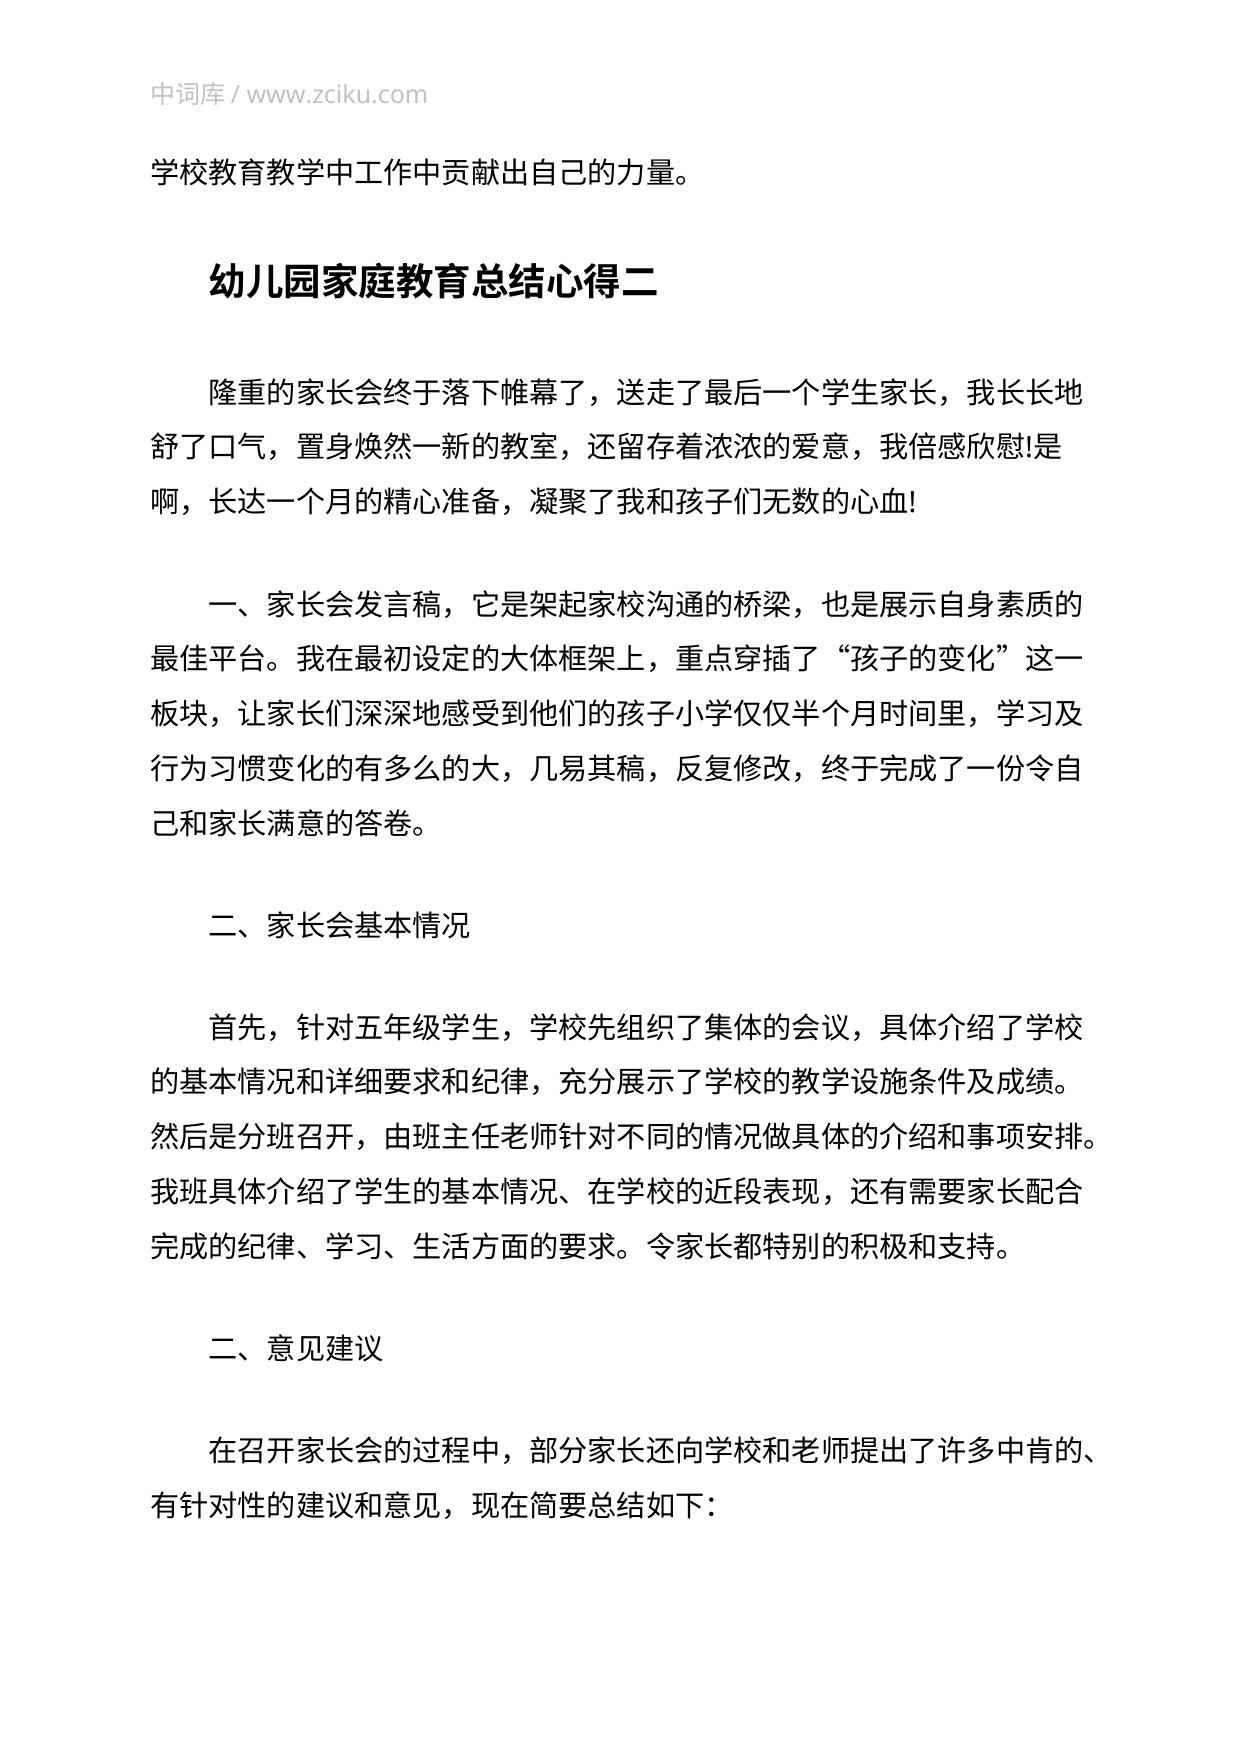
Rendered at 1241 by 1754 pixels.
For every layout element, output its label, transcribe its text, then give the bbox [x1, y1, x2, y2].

text 一、家长会发言稿，它是架起家校沟通的桥梁，也是展示自身素质的最佳平台。我在最初设定的大体框架上，重点穿插了“孩子的变化”这一板块，让家长们深深地感受到他们的孩子小学仅仅半个月时间里，学习及行为习惯变化的有多么的大，几易其稿，反复修改，终于完成了一份令自己和家长满意的答卷。 [150, 581, 1090, 843]
text 隆重的家长会终于落下帷幕了，送走了最后一个学生家长，我长长地舒了口气，置身焕然一新的教室，还留存着浓浓的爱意，我倍感欣慰!是啊，长达一个月的精心准备，凝聚了我和孩子们无数的心血! [150, 369, 1090, 521]
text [150, 150, 1090, 192]
text 幼儿园家庭教育总结心得二 [150, 252, 1090, 306]
text 二、意见建议 [150, 1326, 1090, 1368]
text 首先，针对五年级学生，学校先组织了集体的会议，具体介绍了学校的基本情况和详细要求和纪律，充分展示了学校的教学设施条件及成绩。然后是分班召开，由班主任老师针对不同的情况做具体的介绍和事项安排。我班具体介绍了学生的基本情况、在学校的近段表现，还有需要家长配合完成的纪律、学习、生活方面的要求。令家长都特别的积极和支持。 [150, 1004, 1090, 1266]
text 二、家长会基本情况 [150, 902, 1090, 945]
text 在召开家长会的过程中，部分家长还向学校和老师提出了许多中肯的、有针对性的建议和意见，现在简要总结如下： [150, 1427, 1090, 1524]
